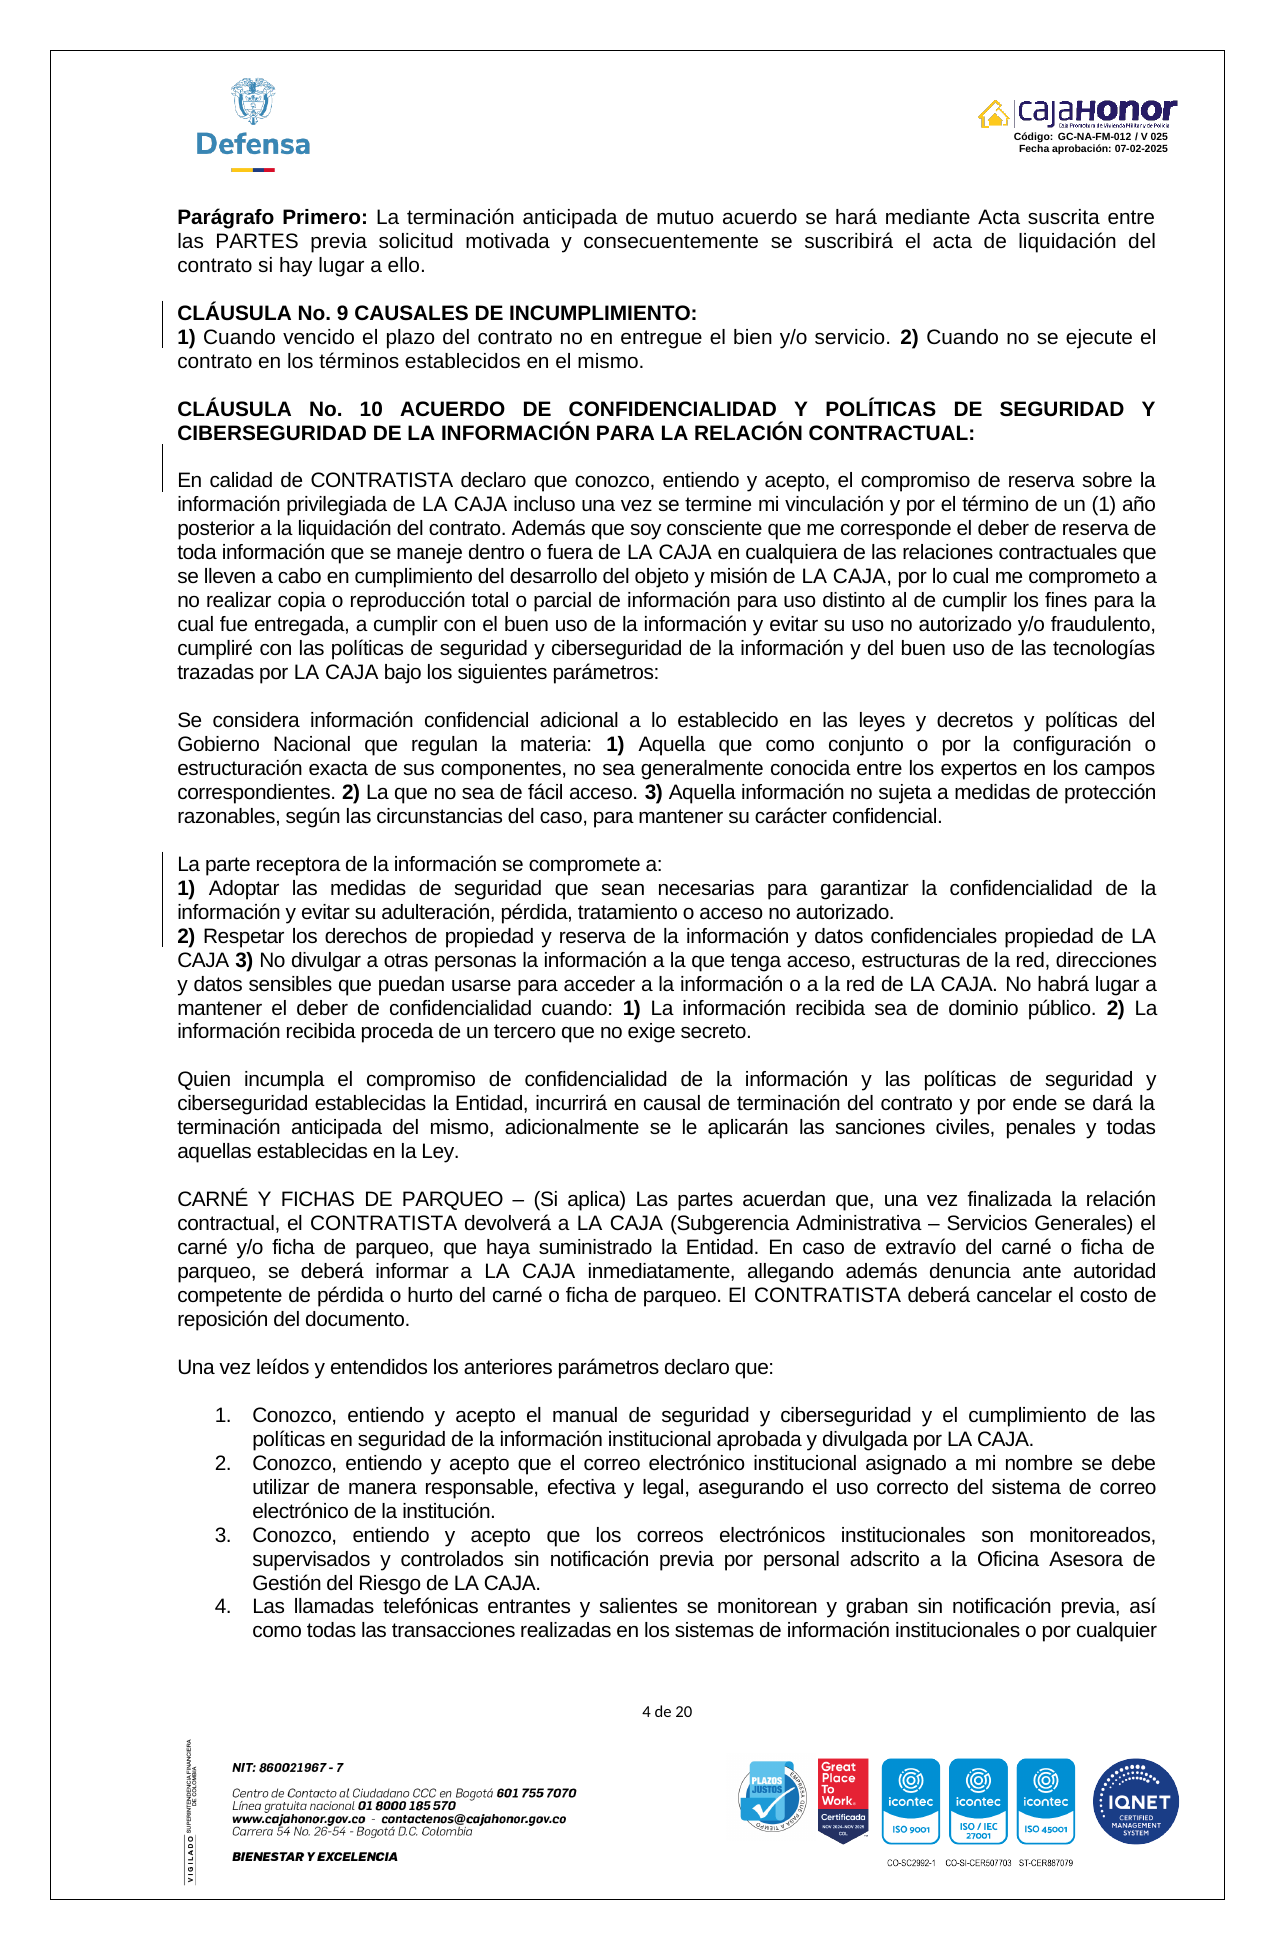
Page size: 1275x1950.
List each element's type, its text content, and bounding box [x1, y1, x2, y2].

text CLÁUSULA No. 10 ACUERDO DE CONFIDENCIALIDAD Y POLÍTICAS DE SEGURIDAD Y CIBERSEGURIDAD DE LA INFORMACIÓN PARA LA RELACIÓN CONTRACTUAL: [177, 396, 1157, 444]
text Una vez leídos y entendidos los anteriores parámetros declaro que: [177, 1355, 1157, 1379]
list Conozco, entiendo y acepto que el correo electrónico institucional asignado a mi nombre se debe utilizar de manera responsable, efectiva y legal, asegurando el uso correcto del sistema de correo electrónico de la institución. [214, 1451, 1157, 1522]
text CARNÉ Y FICHAS DE PARQUEO – (Si aplica) Las partes acuerdan que, una vez finalizada la relación contractual, el CONTRATISTA devolverá a LA CAJA (Subgerencia Administrativa – Servicios Generales) el carné y/o ficha de parqueo, que haya suministrado la Entidad. En caso de extravío del carné o ficha de parqueo, se deberá informar a LA CAJA inmediatamente, allegando además denuncia ante autoridad competente de pérdida o hurto del carné o ficha de parqueo. El CONTRATISTA deberá cancelar el costo de reposición del documento. [177, 1187, 1157, 1331]
text CLÁUSULA No. 9 CAUSALES DE INCUMPLIMIENTO: [177, 301, 1157, 324]
text Se considera información confidencial adicional a lo establecido en las leyes y decretos y políticas del Gobierno Nacional que regulan la materia: 1) Aquella que como conjunto o por la configuración o estructuración exacta de sus componentes, no sea generalmente conocida entre los expertos en los campos correspondientes. 2) La que no sea de fácil acceso. 3) Aquella información no sujeta a medidas de protección razonables, según las circunstancias del caso, para mantener su carácter confidencial. [177, 708, 1157, 828]
picture [726, 1733, 1187, 1891]
picture [155, 1733, 601, 1891]
text Parágrafo Primero: La terminación anticipada de mutuo acuerdo se hará mediante Acta suscrita entre las PARTES previa solicitud motivada y consecuentemente se suscribirá el acta de liquidación del contrato si hay lugar a ello. [177, 205, 1157, 277]
text 1) Adoptar las medidas de seguridad que sean necesarias para garantizar la confidencialidad de la información y evitar su adulteración, pérdida, tratamiento o acceso no autorizado. [177, 876, 1157, 923]
list Conozco, entiendo y acepto el manual de seguridad y ciberseguridad y el cumplimiento de las políticas en seguridad de la información institucional aprobada y divulgada por LA CAJA. [214, 1403, 1157, 1451]
picture [177, 64, 328, 181]
text La parte receptora de la información se compromete a: [177, 852, 1157, 876]
list Conozco, entiendo y acepto que los correos electrónicos institucionales son monitoreados, supervisados y controlados sin notificación previa por personal adscrito a la Oficina Asesora de Gestión del Riesgo de LA CAJA. [214, 1522, 1157, 1594]
picture [969, 89, 1186, 139]
text En calidad de CONTRATISTA declaro que conozco, entiendo y acepto, el compromiso de reserva sobre la información privilegiada de LA CAJA incluso una vez se termine mi vinculación y por el término de un (1) año posterior a la liquidación del contrato. Además que soy consciente que me corresponde el deber de reserva de toda información que se maneje dentro o fuera de LA CAJA en cualquiera de las relaciones contractuales que se lleven a cabo en cumplimiento del desarrollo del objeto y misión de LA CAJA, por lo cual me comprometo a no realizar copia o reproducción total o parcial de información para uso distinto al de cumplir los fines para la cual fue entregada, a cumplir con el buen uso de la información y evitar su uso no autorizado y/o fraudulento, cumpliré con las políticas de seguridad y ciberseguridad de la información y del buen uso de las tecnologías trazadas por LA CAJA bajo los siguientes parámetros: [177, 468, 1157, 684]
text 2) Respetar los derechos de propiedad y reserva de la información y datos confidenciales propiedad de LA CAJA 3) No divulgar a otras personas la información a la que tenga acceso, estructuras de la red, direcciones y datos sensibles que puedan usarse para acceder a la información o a la red de LA CAJA. No habrá lugar a mantener el deber de confidencialidad cuando: 1) La información recibida sea de dominio público. 2) La información recibida proceda de un tercero que no exige secreto. [177, 923, 1157, 1043]
text Quien incumpla el compromiso de confidencialidad de la información y las políticas de seguridad y ciberseguridad establecidas la Entidad, incurrirá en causal de terminación del contrato y por ende se dará la terminación anticipada del mismo, adicionalmente se le aplicarán las sanciones civiles, penales y todas aquellas establecidas en la Ley. [177, 1067, 1157, 1163]
text 1) Cuando vencido el plazo del contrato no en entregue el bien y/o servicio. 2) Cuando no se ejecute el contrato en los términos establecidos en el mismo. [177, 324, 1157, 372]
